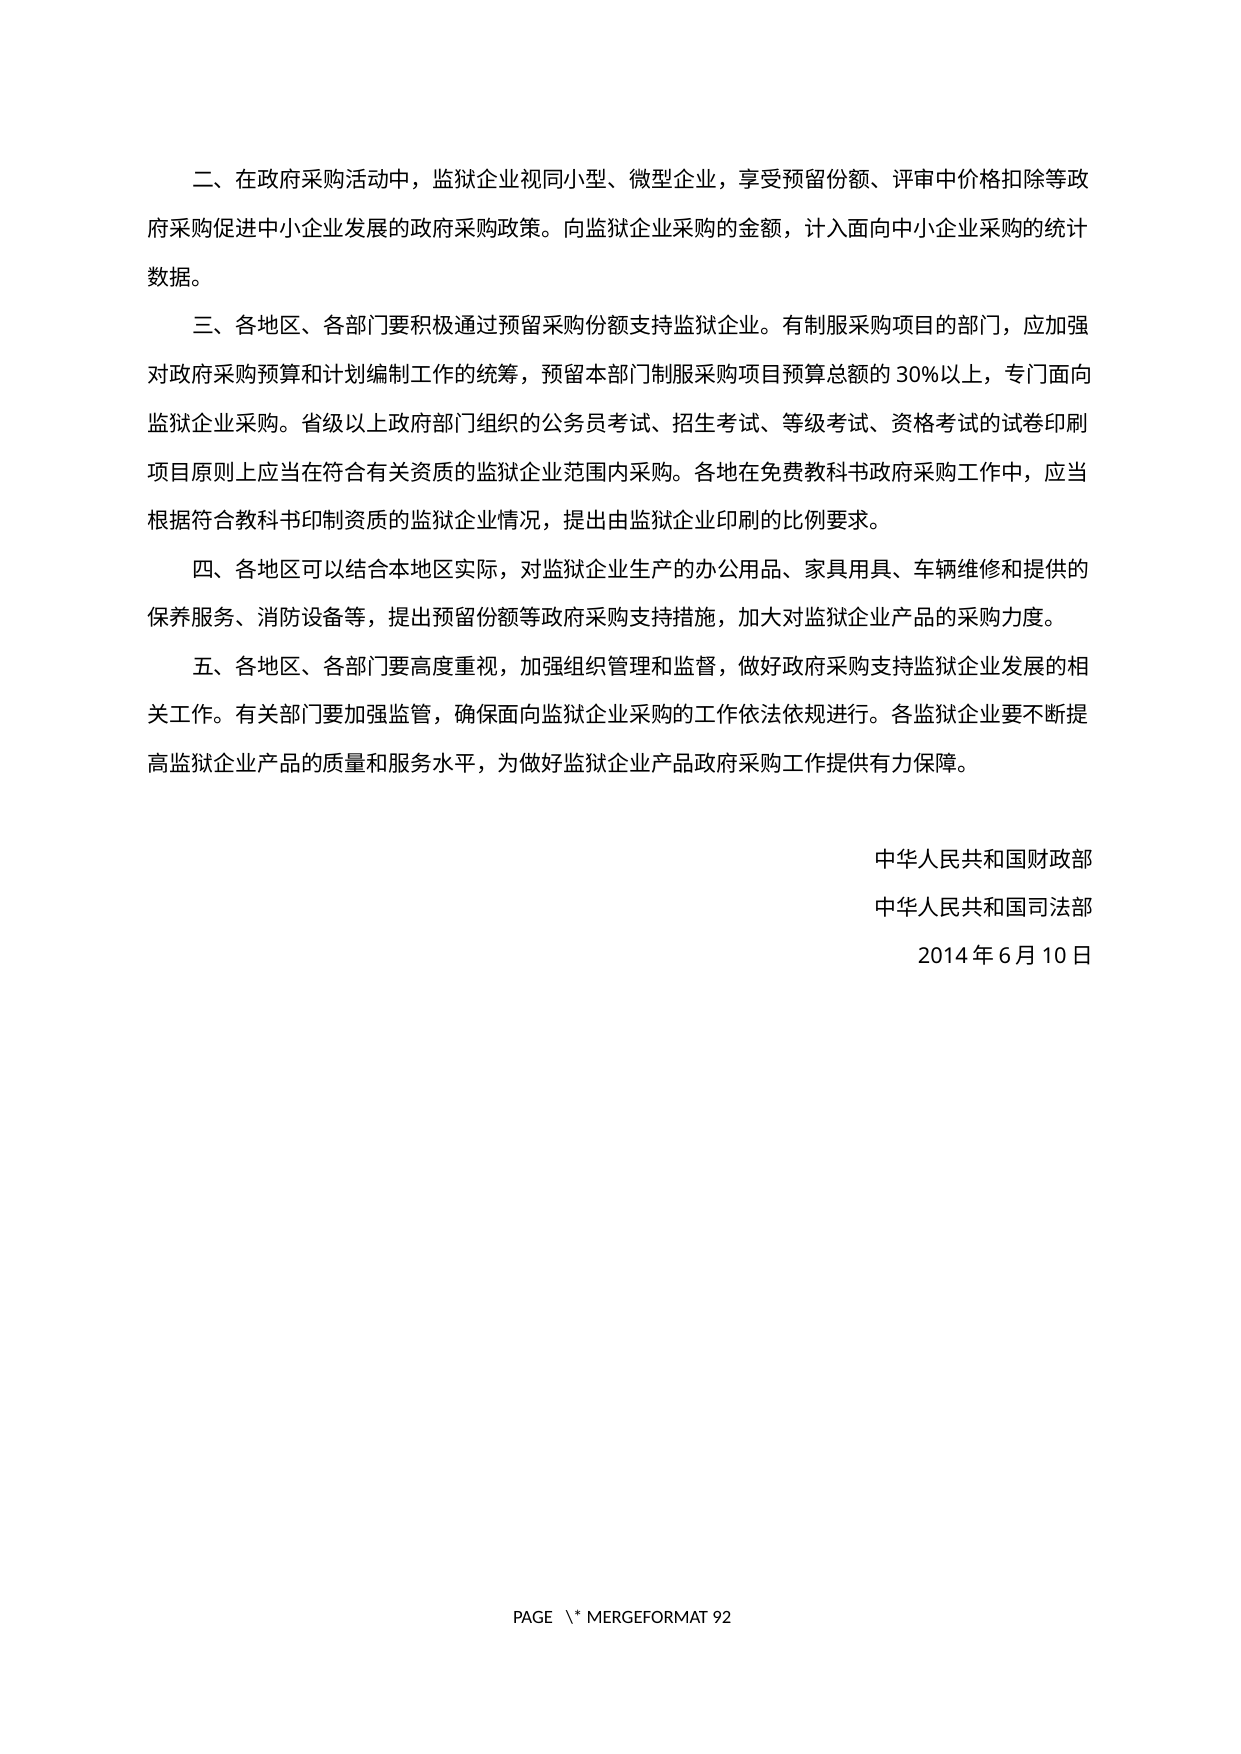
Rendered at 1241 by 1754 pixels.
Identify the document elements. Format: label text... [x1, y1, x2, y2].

text 四、各地区可以结合本地区实际，对监狱企业生产的办公用品、家具用具、车辆维修和提供的保养服务、消防设备等，提出预留份额等政府采购支持措施，加大对监狱企业产品的采购力度。 [148, 551, 1093, 632]
text 中华人民共和国财政部 [148, 841, 1093, 874]
text 三、各地区、各部门要积极通过预留采购份额支持监狱企业。有制服采购项目的部门，应加强对政府采购预算和计划编制工作的统筹，预留本部门制服采购项目预算总额的30%以上，专门面向监狱企业采购。省级以上政府部门组织的公务员考试、招生考试、等级考试、资格考试的试卷印刷项目原则上应当在符合有关资质的监狱企业范围内采购。各地在免费教科书政府采购工作中，应当根据符合教科书印制资质的监狱企业情况，提出由监狱企业印刷的比例要求。 [148, 308, 1093, 535]
text 2014年6月10日 [148, 938, 1093, 971]
text 二、在政府采购活动中，监狱企业视同小型、微型企业，享受预留份额、评审中价格扣除等政府采购促进中小企业发展的政府采购政策。向监狱企业采购的金额，计入面向中小企业采购的统计数据。 [148, 162, 1093, 292]
text 中华人民共和国司法部 [148, 890, 1093, 922]
text 五、各地区、各部门要高度重视，加强组织管理和监督，做好政府采购支持监狱企业发展的相关工作。有关部门要加强监管，确保面向监狱企业采购的工作依法依规进行。各监狱企业要不断提高监狱企业产品的质量和服务水平，为做好监狱企业产品政府采购工作提供有力保障。 [148, 648, 1093, 778]
